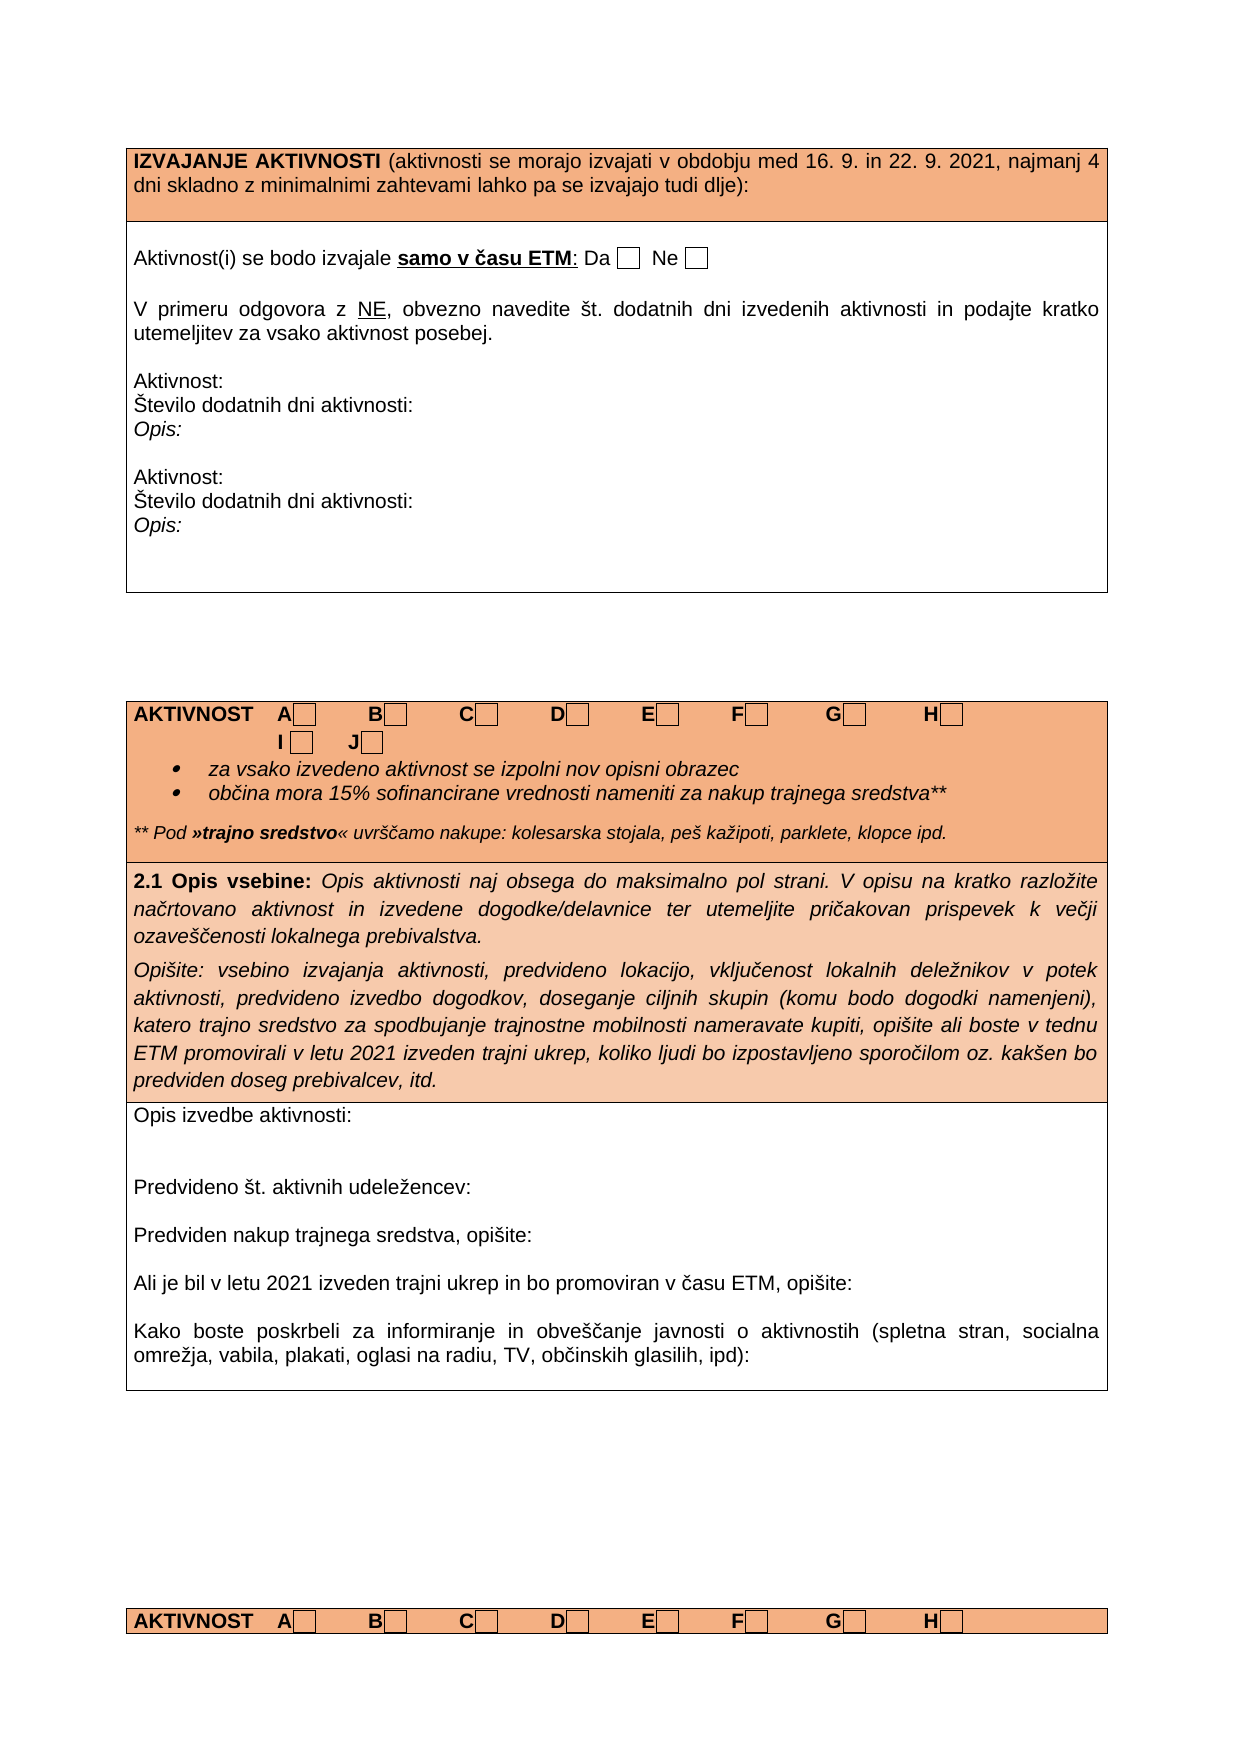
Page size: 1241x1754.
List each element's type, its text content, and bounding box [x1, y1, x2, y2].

table_header IZVAJANJE AKTIVNOSTI (aktivnosti se morajo izvajati v obdobju med 16. 9. in 22. 9. 2021, najmanj 4 dni skladno z minimalnimi zahtevami lahko pa se izvajajo tudi dlje): [127, 149, 1107, 221]
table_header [127, 1609, 1107, 1633]
table_cell Aktivnost(i) se bodo izvajale samo v času ETM: Da Ne V primeru odgovora z NE, obvezno navedite št. dodatnih dni izvedenih aktivnosti in podajte kratko utemeljitev za vsako aktivnost posebej. Aktivnost: Število dodatnih dni aktivnosti: Opis: Aktivnost: Število dodatnih dni aktivnosti: Opis: [127, 222, 1107, 592]
table_cell Opis izvedbe aktivnosti: Predvideno št. aktivnih udeležencev: Predviden nakup trajnega sredstva, opišite: Ali je bil v letu 2021 izveden trajni ukrep in bo promoviran v času ETM, opišite: Kako boste poskrbeli za informiranje in obveščanje javnosti o aktivnostih (spletna stran, socialna omrežja, vabila, plakati, oglasi na radiu, TV, občinskih glasilih, ipd): [127, 1103, 1107, 1390]
table_cell 2.1 Opis vsebine: Opis aktivnosti naj obsega do maksimalno pol strani. V opisu na kratko razložite načrtovano aktivnost in izvedene dogodke/delavnice ter utemeljite pričakovan prispevek k večji ozaveščenosti lokalnega prebivalstva. Opišite: vsebino izvajanja aktivnosti, predvideno lokacijo, vključenost lokalnih deležnikov v potek aktivnosti, predvideno izvedbo dogodkov, doseganje ciljnih skupin (komu bodo dogodki namenjeni), katero trajno sredstvo za spodbujanje trajnostne mobilnosti nameravate kupiti, opišite ali boste v tednu ETM promovirali v letu 2021 izveden trajni ukrep, koliko ljudi bo izpostavljeno sporočilom oz. kakšen bo predviden doseg prebivalcev, itd. [127, 863, 1107, 1102]
